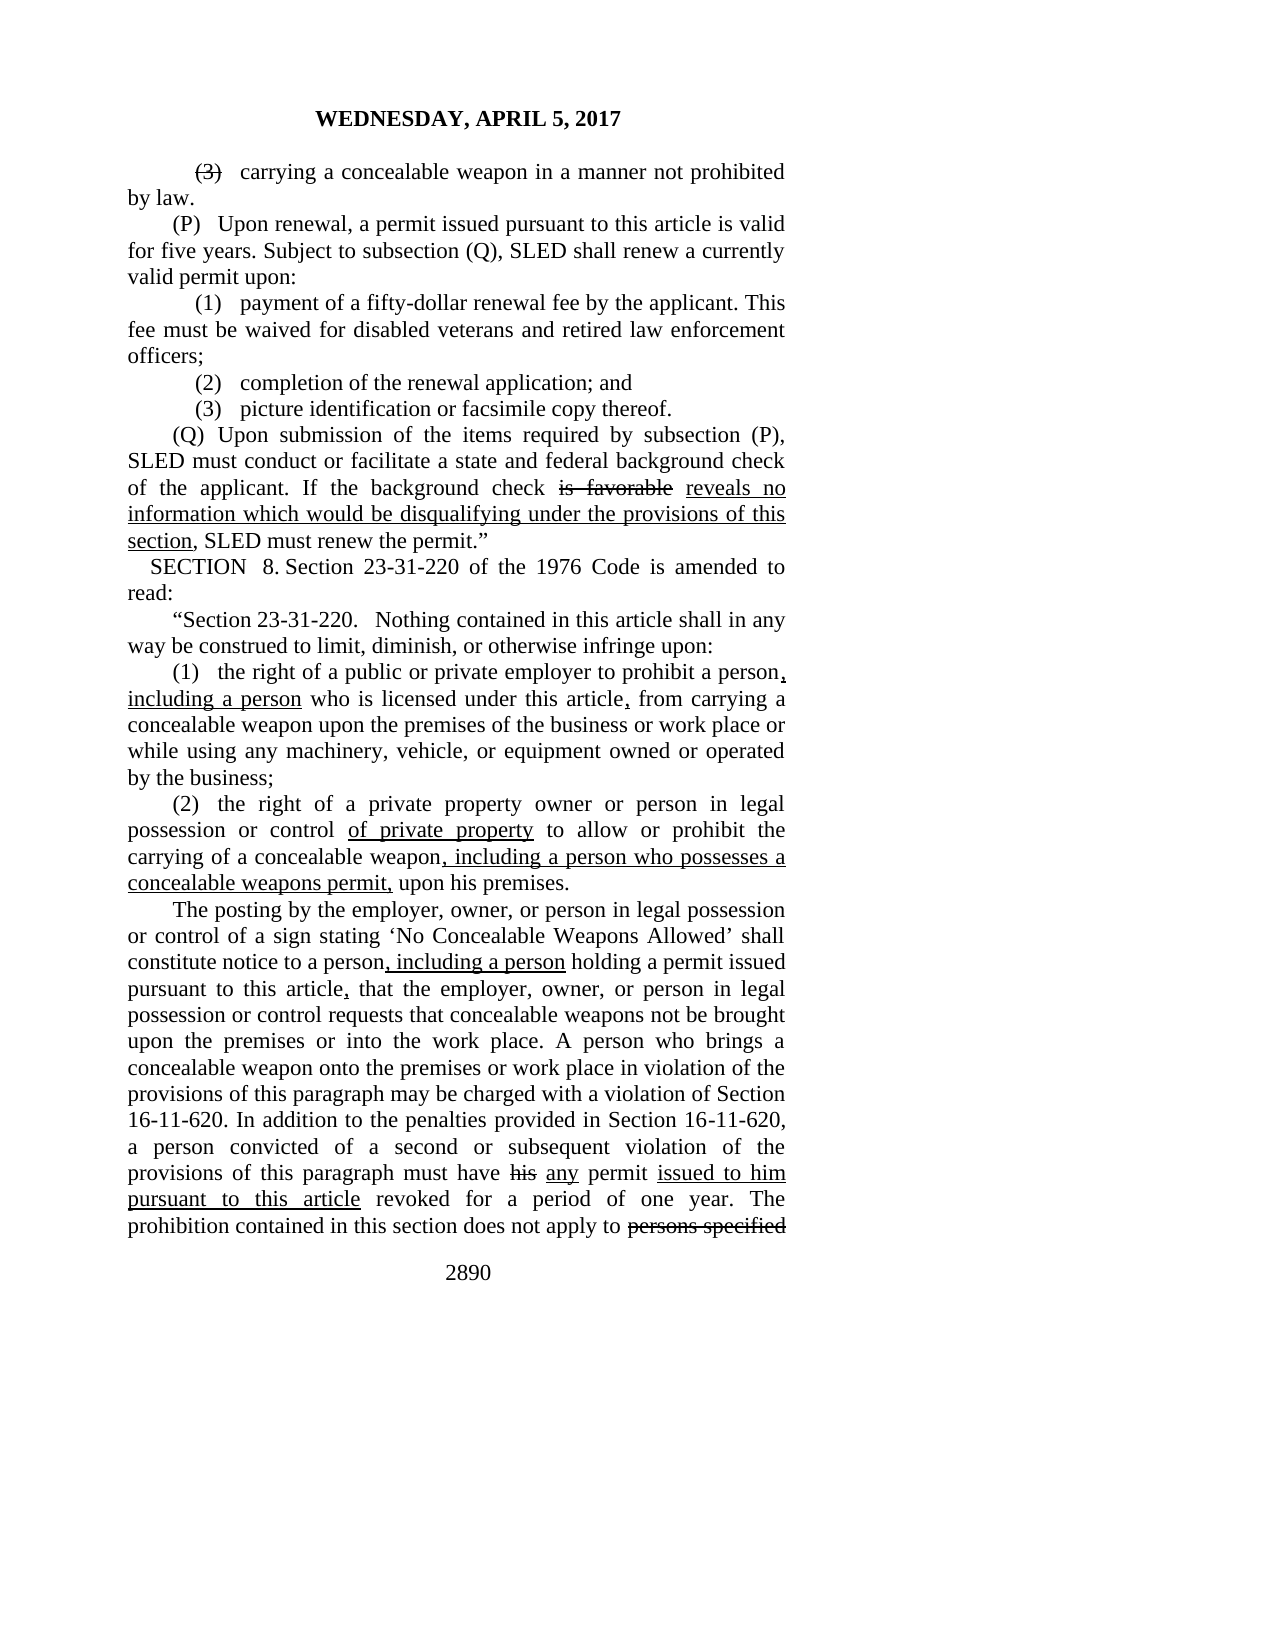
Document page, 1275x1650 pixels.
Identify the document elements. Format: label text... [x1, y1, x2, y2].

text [127, 896, 786, 1238]
text (2) completion of the renewal application; and [127, 368, 786, 395]
text (3) picture identification or facsimile copy thereof. [127, 395, 786, 421]
text (1) payment of a fifty-dollar renewal fee by the applicant. This fee must be waived for disabled veterans and retired law enforcement officers; [127, 289, 786, 368]
text (1) the right of a public or private employer to prohibit a person, including a person who is licensed under this article, from carrying a concealable weapon upon the premises of the business or work place or while using any machinery, vehicle, or equipment owned or operated by the business; [127, 658, 786, 790]
text (Q) Upon submission of the items required by subsection (P), SLED must conduct or facilitate a state and federal background check of the applicant. If the background check is favorable reveals no information which would be disqualifying under the provisions of this section, SLED must renew the permit.” [127, 524, 786, 553]
text (3) carrying a concealable weapon in a manner not prohibited by law. [127, 158, 786, 210]
text (P) Upon renewal, a permit issued pursuant to this article is valid for five years. Subject to subsection (Q), SLED shall renew a currently valid permit upon: [127, 210, 786, 289]
text SECTION 8. Section 23-31-220 of the 1976 Code is amended to read: [127, 553, 786, 606]
text “Section 23-31-220. Nothing contained in this article shall in any way be construed to limit, diminish, or otherwise infringe upon: [127, 606, 786, 658]
text (Q) Upon submission of the items required by subsection (P), SLED must conduct or facilitate a state and federal background check of the applicant. If the background check is favorable reveals no information which would be disqualifying under the provisions of this section, SLED must renew the permit.” [127, 421, 786, 523]
text (2) the right of a private property owner or person in legal possession or control of private property to allow or prohibit the carrying of a concealable weapon, including a person who possesses a concealable weapons permit, upon his premises. [127, 790, 786, 896]
